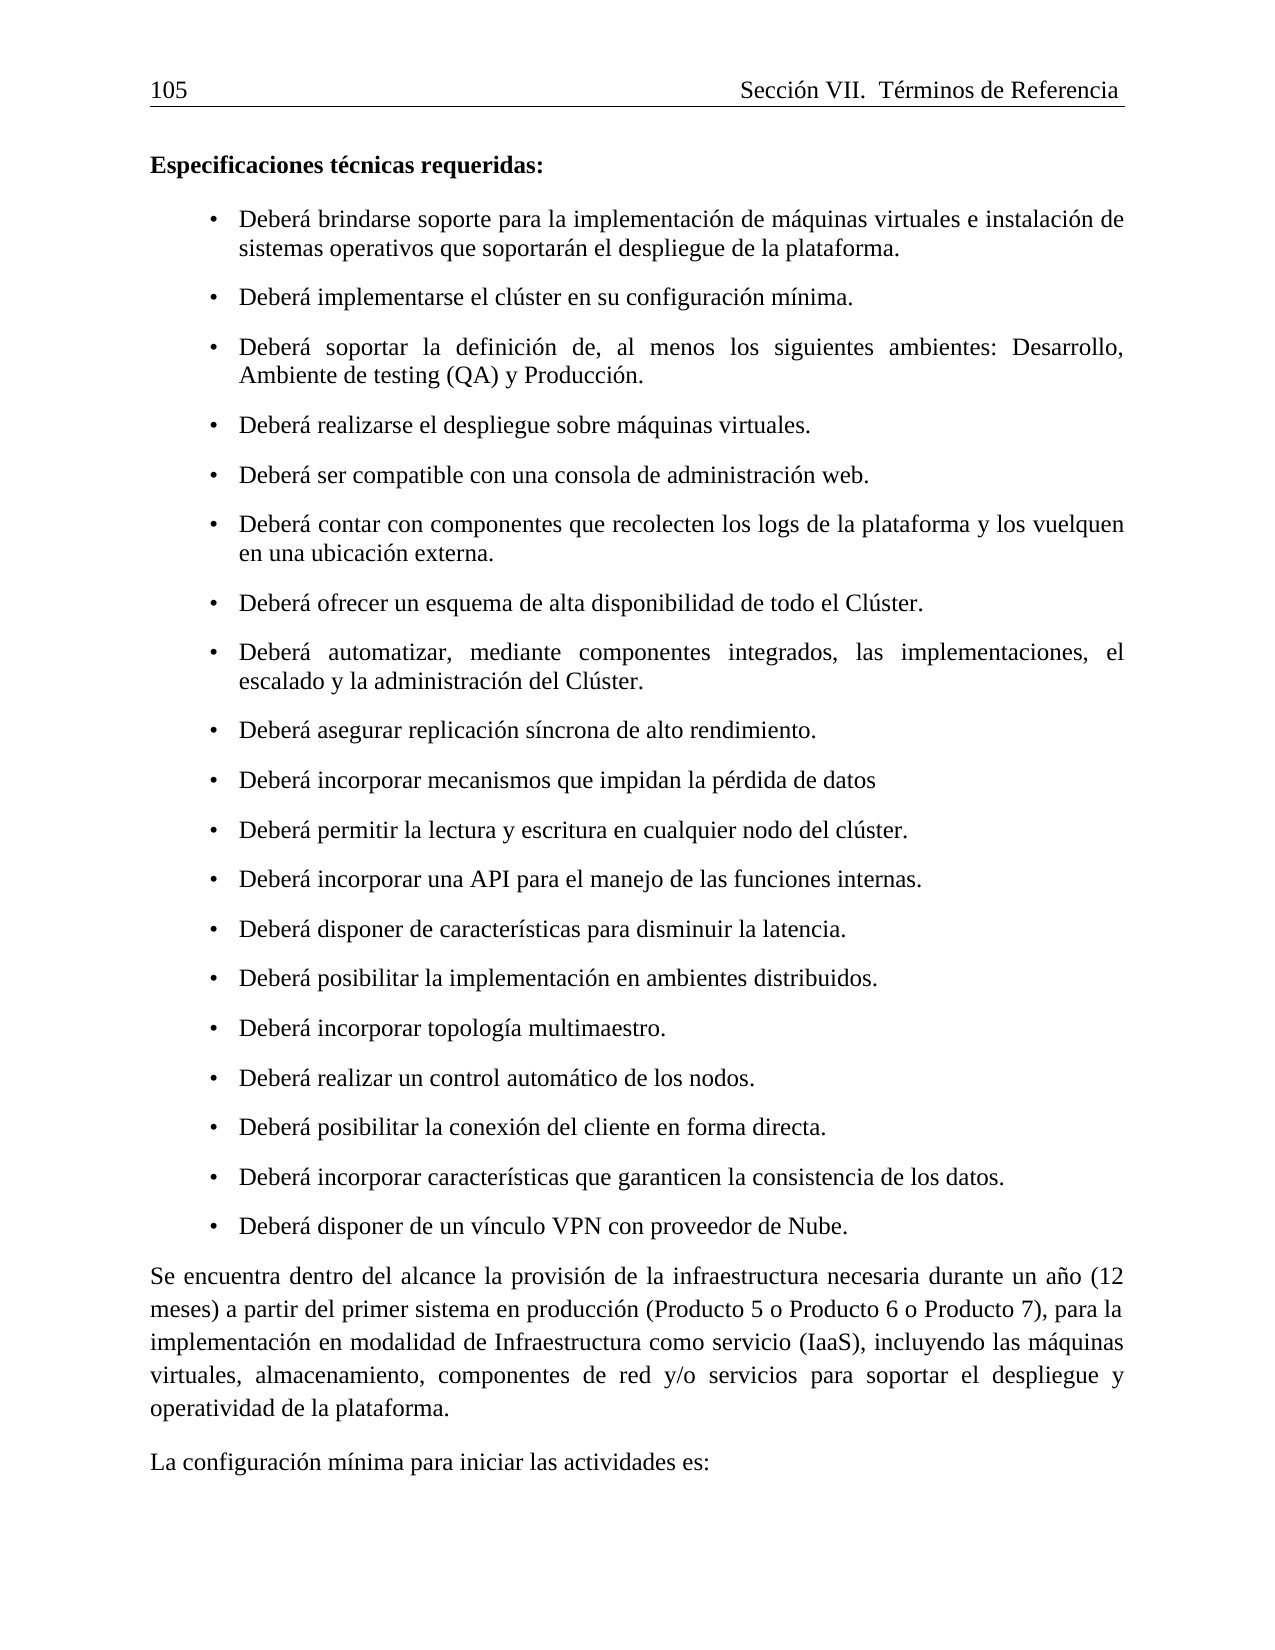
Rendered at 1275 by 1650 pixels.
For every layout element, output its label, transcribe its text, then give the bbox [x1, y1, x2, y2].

text • Deberá disponer de características para disminuir la latencia. [209, 914, 1125, 943]
text La configuración mínima para iniciar las actividades es: [150, 1447, 1125, 1476]
text • Deberá implementarse el clúster en su configuración mínima. [209, 282, 1125, 311]
text • Deberá contar con componentes que recolecten los logs de la plataforma y los vuelquen en una ubicación externa. [209, 509, 1125, 567]
text • Deberá realizarse el despliegue sobre máquinas virtuales. [209, 410, 1125, 439]
text Se encuentra dentro del alcance la provisión de la infraestructura necesaria durante un año (12 meses) a partir del primer sistema en producción (Producto 5 o Producto 6 o Producto 7), para la implementación en modalidad de Infraestructura como servicio (IaaS), incluyendo las máquinas virtuales, almacenamiento, componentes de red y/o servicios para soportar el despliegue y operatividad de la plataforma. [150, 1261, 1125, 1422]
text • Deberá ser compatible con una consola de administración web. [209, 460, 1125, 488]
text • Deberá posibilitar la conexión del cliente en forma directa. [209, 1112, 1125, 1141]
text • Deberá permitir la lectura y escritura en cualquier nodo del clúster. [209, 815, 1125, 843]
text • Deberá realizar un control automático de los nodos. [209, 1063, 1125, 1091]
text • Deberá ofrecer un esquema de alta disponibilidad de todo el Clúster. [209, 588, 1125, 616]
text • Deberá brindarse soporte para la implementación de máquinas virtuales e instalación de sistemas operativos que soportarán el despliegue de la plataforma. [209, 204, 1125, 261]
text • Deberá automatizar, mediante componentes integrados, las implementaciones, el escalado y la administración del Clúster. [209, 637, 1125, 695]
text • Deberá incorporar topología multimaestro. [209, 1013, 1125, 1042]
text • Deberá asegurar replicación síncrona de alto rendimiento. [209, 716, 1125, 744]
text • Deberá incorporar mecanismos que impidan la pérdida de datos [209, 765, 1125, 794]
text • Deberá incorporar características que garanticen la consistencia de los datos. [209, 1162, 1125, 1191]
text • Deberá posibilitar la implementación en ambientes distribuidos. [209, 963, 1125, 992]
text • Deberá disponer de un vínculo VPN con proveedor de Nube. [209, 1211, 1125, 1240]
text • Deberá soportar la definición de, al menos los siguientes ambientes: Desarrollo, Ambiente de testing (QA) y Producción. [209, 332, 1125, 389]
text Especificaciones técnicas requeridas: [150, 150, 1125, 179]
text • Deberá incorporar una API para el manejo de las funciones internas. [209, 864, 1125, 893]
